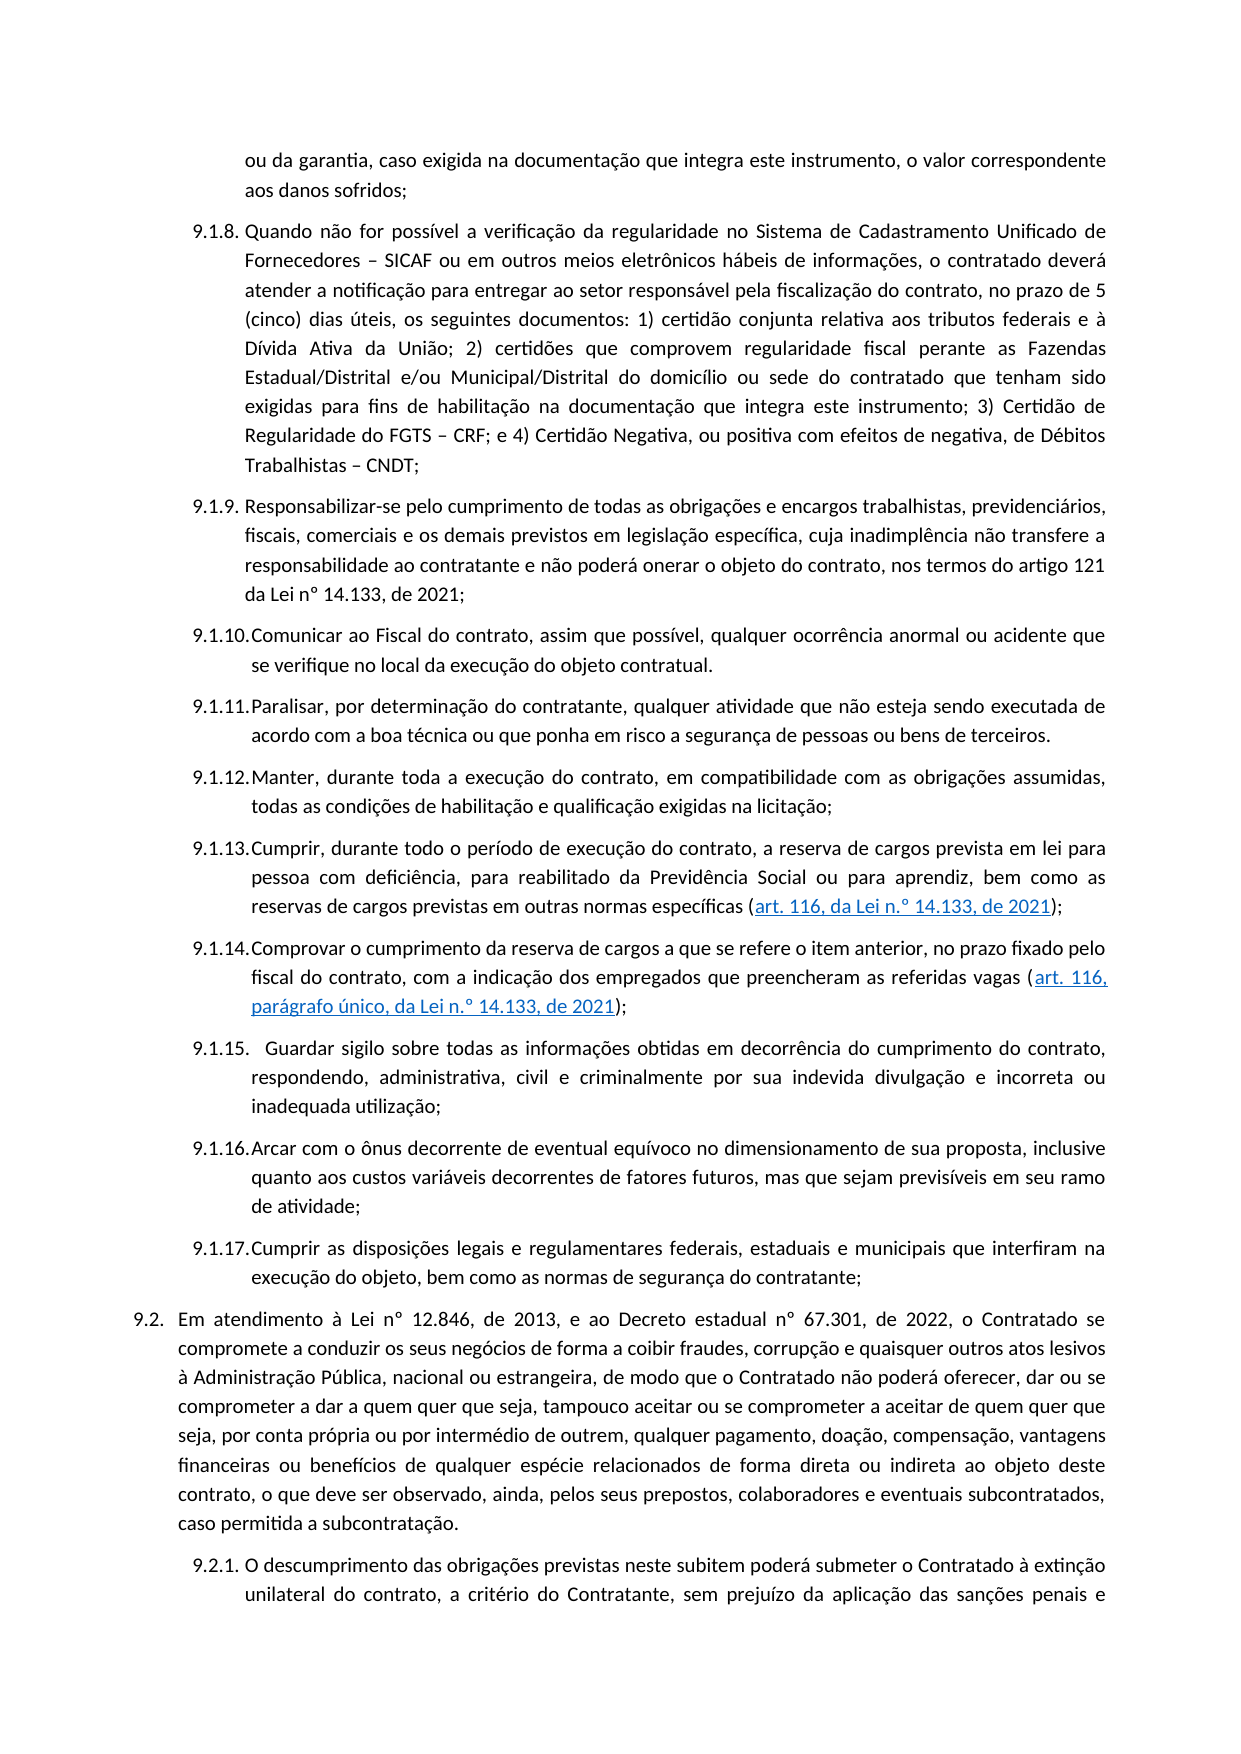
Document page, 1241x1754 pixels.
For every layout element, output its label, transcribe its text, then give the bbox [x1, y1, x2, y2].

text Comprovar o cumprimento da reserva de cargos a que se refere o item anterior, no prazo fixado pelo fiscal do contrato, com a indicação dos empregados que preencheram as referidas vagas (art. 116, parágrafo único, da Lei n.º 14.133, de 2021); [192, 935, 1107, 1019]
text Cumprir as disposições legais e regulamentares federais, estaduais e municipais que interfiram na execução do objeto, bem como as normas de segurança do contratante; [192, 1235, 1107, 1290]
text Arcar com o ônus decorrente de eventual equívoco no dimensionamento de sua proposta, inclusive quanto aos custos variáveis decorrentes de fatores futuros, mas que sejam previsíveis em seu ramo de atividade; [192, 1135, 1107, 1219]
text Guardar sigilo sobre todas as informações obtidas em decorrência do cumprimento do contrato, respondendo, administrativa, civil e criminalmente por sua indevida divulgação e incorreta ou inadequada utilização; [192, 1035, 1107, 1119]
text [192, 1552, 1107, 1606]
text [192, 148, 1107, 202]
text Em atendimento à Lei nº 12.846, de 2013, e ao Decreto estadual nº 67.301, de 2022, o Contratado se compromete a conduzir os seus negócios de forma a coibir fraudes, corrupção e quaisquer outros atos lesivos à Administração Pública, nacional ou estrangeira, de modo que o Contratado não poderá oferecer, dar ou se comprometer a dar a quem quer que seja, tampouco aceitar ou se comprometer a aceitar de quem quer que seja, por conta própria ou por intermédio de outrem, qualquer pagamento, doação, compensação, vantagens financeiras ou benefícios de qualquer espécie relacionados de forma direta ou indireta ao objeto deste contrato, o que deve ser observado, ainda, pelos seus prepostos, colaboradores e eventuais subcontratados, caso permitida a subcontratação. [133, 1306, 1107, 1536]
text Responsabilizar-se pelo cumprimento de todas as obrigações e encargos trabalhistas, previdenciários, fiscais, comerciais e os demais previstos em legislação específica, cuja inadimplência não transfere a responsabilidade ao contratante e não poderá onerar o objeto do contrato, nos termos do artigo 121 da Lei nº 14.133, de 2021; [192, 493, 1107, 606]
text Manter, durante toda a execução do contrato, em compatibilidade com as obrigações assumidas, todas as condições de habilitação e qualificação exigidas na licitação; [192, 764, 1107, 819]
text Cumprir, durante todo o período de execução do contrato, a reserva de cargos prevista em lei para pessoa com deficiência, para reabilitado da Previdência Social ou para aprendiz, bem como as reservas de cargos previstas em outras normas específicas (art. 116, da Lei n.º 14.133, de 2021); [192, 835, 1107, 919]
text Paralisar, por determinação do contratante, qualquer atividade que não esteja sendo executada de acordo com a boa técnica ou que ponha em risco a segurança de pessoas ou bens de terceiros. [192, 693, 1107, 748]
text Comunicar ao Fiscal do contrato, assim que possível, qualquer ocorrência anormal ou acidente que se verifique no local da execução do objeto contratual. [192, 623, 1107, 677]
text Quando não for possível a verificação da regularidade no Sistema de Cadastramento Unificado de Fornecedores – SICAF ou em outros meios eletrônicos hábeis de informações, o contratado deverá atender a notificação para entregar ao setor responsável pela fiscalização do contrato, no prazo de 5 (cinco) dias úteis, os seguintes documentos: 1) certidão conjunta relativa aos tributos federais e à Dívida Ativa da União; 2) certidões que comprovem regularidade fiscal perante as Fazendas Estadual/Distrital e/ou Municipal/Distrital do domicílio ou sede do contratado que tenham sido exigidas para fins de habilitação na documentação que integra este instrumento; 3) Certidão de Regularidade do FGTS – CRF; e 4) Certidão Negativa, ou positiva com efeitos de negativa, de Débitos Trabalhistas – CNDT; [192, 218, 1107, 477]
